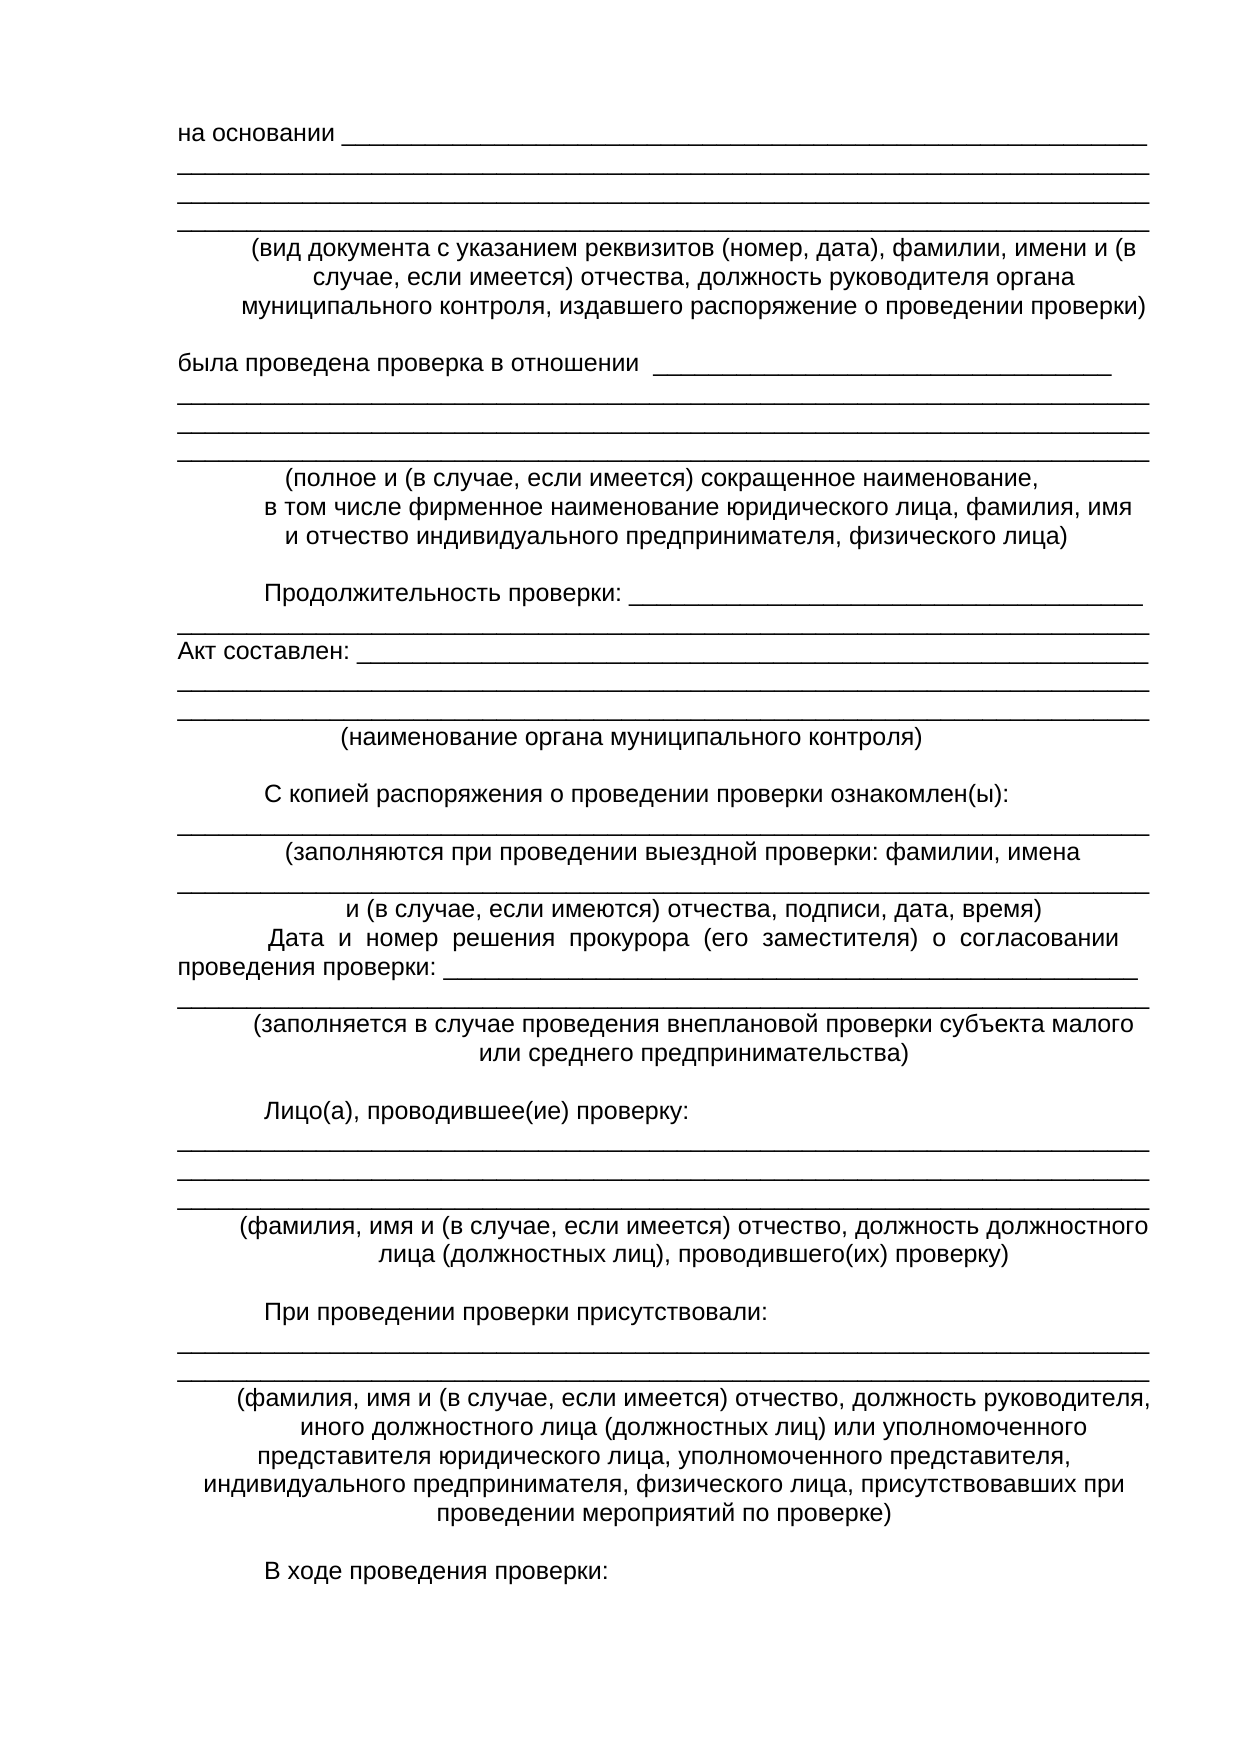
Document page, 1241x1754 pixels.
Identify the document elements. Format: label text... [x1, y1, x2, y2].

text ______________________________________________________________________ [177, 1326, 1152, 1354]
text случае, если имеется) отчества, должность руководителя органа [177, 262, 1152, 291]
text ______________________________________________________________________ [177, 664, 1152, 693]
text ______________________________________________________________________ [177, 1153, 1152, 1182]
text ______________________________________________________________________ [177, 607, 1152, 636]
text ______________________________________________________________________ [177, 204, 1152, 233]
text Дата и номер решения прокурора (его заместителя) о согласовании [177, 923, 1152, 952]
text Продолжительность проверки: _____________________________________ [177, 578, 1152, 607]
text на основании __________________________________________________________ [177, 118, 1152, 147]
text муниципального контроля, издавшего распоряжение о проведении проверки) [177, 291, 1152, 319]
text ______________________________________________________________________ [177, 693, 1152, 722]
text ______________________________________________________________________ [177, 377, 1152, 406]
text (фамилия, имя и (в случае, если имеется) отчество, должность руководителя, [177, 1383, 1152, 1412]
text ______________________________________________________________________ [177, 1182, 1152, 1211]
text С копией распоряжения о проведении проверки ознакомлен(ы): [177, 779, 1152, 808]
text ______________________________________________________________________ [177, 1354, 1152, 1383]
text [177, 176, 1152, 204]
text (заполняются при проведении выездной проверки: фамилии, имена [177, 837, 1152, 866]
text ______________________________________________________________________ [177, 434, 1152, 463]
text и (в случае, если имеются) отчества, подписи, дата, время) [177, 894, 1152, 923]
text В ходе проведения проверки: [177, 1556, 1152, 1584]
text ______________________________________________________________________ [177, 808, 1152, 837]
text в том числе фирменное наименование юридического лица, фамилия, имя [177, 492, 1152, 521]
text ______________________________________________________________________ [177, 406, 1152, 434]
text При проведении проверки присутствовали: [177, 1297, 1152, 1326]
text ______________________________________________________________________ [177, 1124, 1152, 1153]
text или среднего предпринимательства) [177, 1038, 1152, 1067]
text Акт составлен: _________________________________________________________ [177, 636, 1152, 664]
text иного должностного лица (должностных лиц) или уполномоченного представителя юридического лица, уполномоченного представителя, индивидуального предпринимателя, физического лица, присутствовавших при проведении мероприятий по проверке) [177, 1412, 1152, 1527]
text (вид документа с указанием реквизитов (номер, дата), фамилии, имени и (в [177, 233, 1152, 262]
text и отчество индивидуального предпринимателя, физического лица) [177, 521, 1152, 549]
text (фамилия, имя и (в случае, если имеется) отчество, должность должностного [177, 1211, 1152, 1239]
text (заполняется в случае проведения внеплановой проверки субъекта малого [177, 1009, 1152, 1038]
text ______________________________________________________________________ [177, 981, 1152, 1009]
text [177, 147, 1152, 176]
text ______________________________________________________________________ [177, 866, 1152, 894]
text лица (должностных лиц), проводившего(их) проверку) [177, 1239, 1152, 1268]
text Лицо(а), проводившее(ие) проверку: [177, 1096, 1152, 1124]
text проведения проверки: __________________________________________________ [177, 952, 1152, 981]
text (наименование органа муниципального контроля) [177, 722, 1152, 751]
text была проведена проверка в отношении _________________________________ [177, 348, 1152, 377]
text (полное и (в случае, если имеется) сокращенное наименование, [177, 463, 1152, 492]
